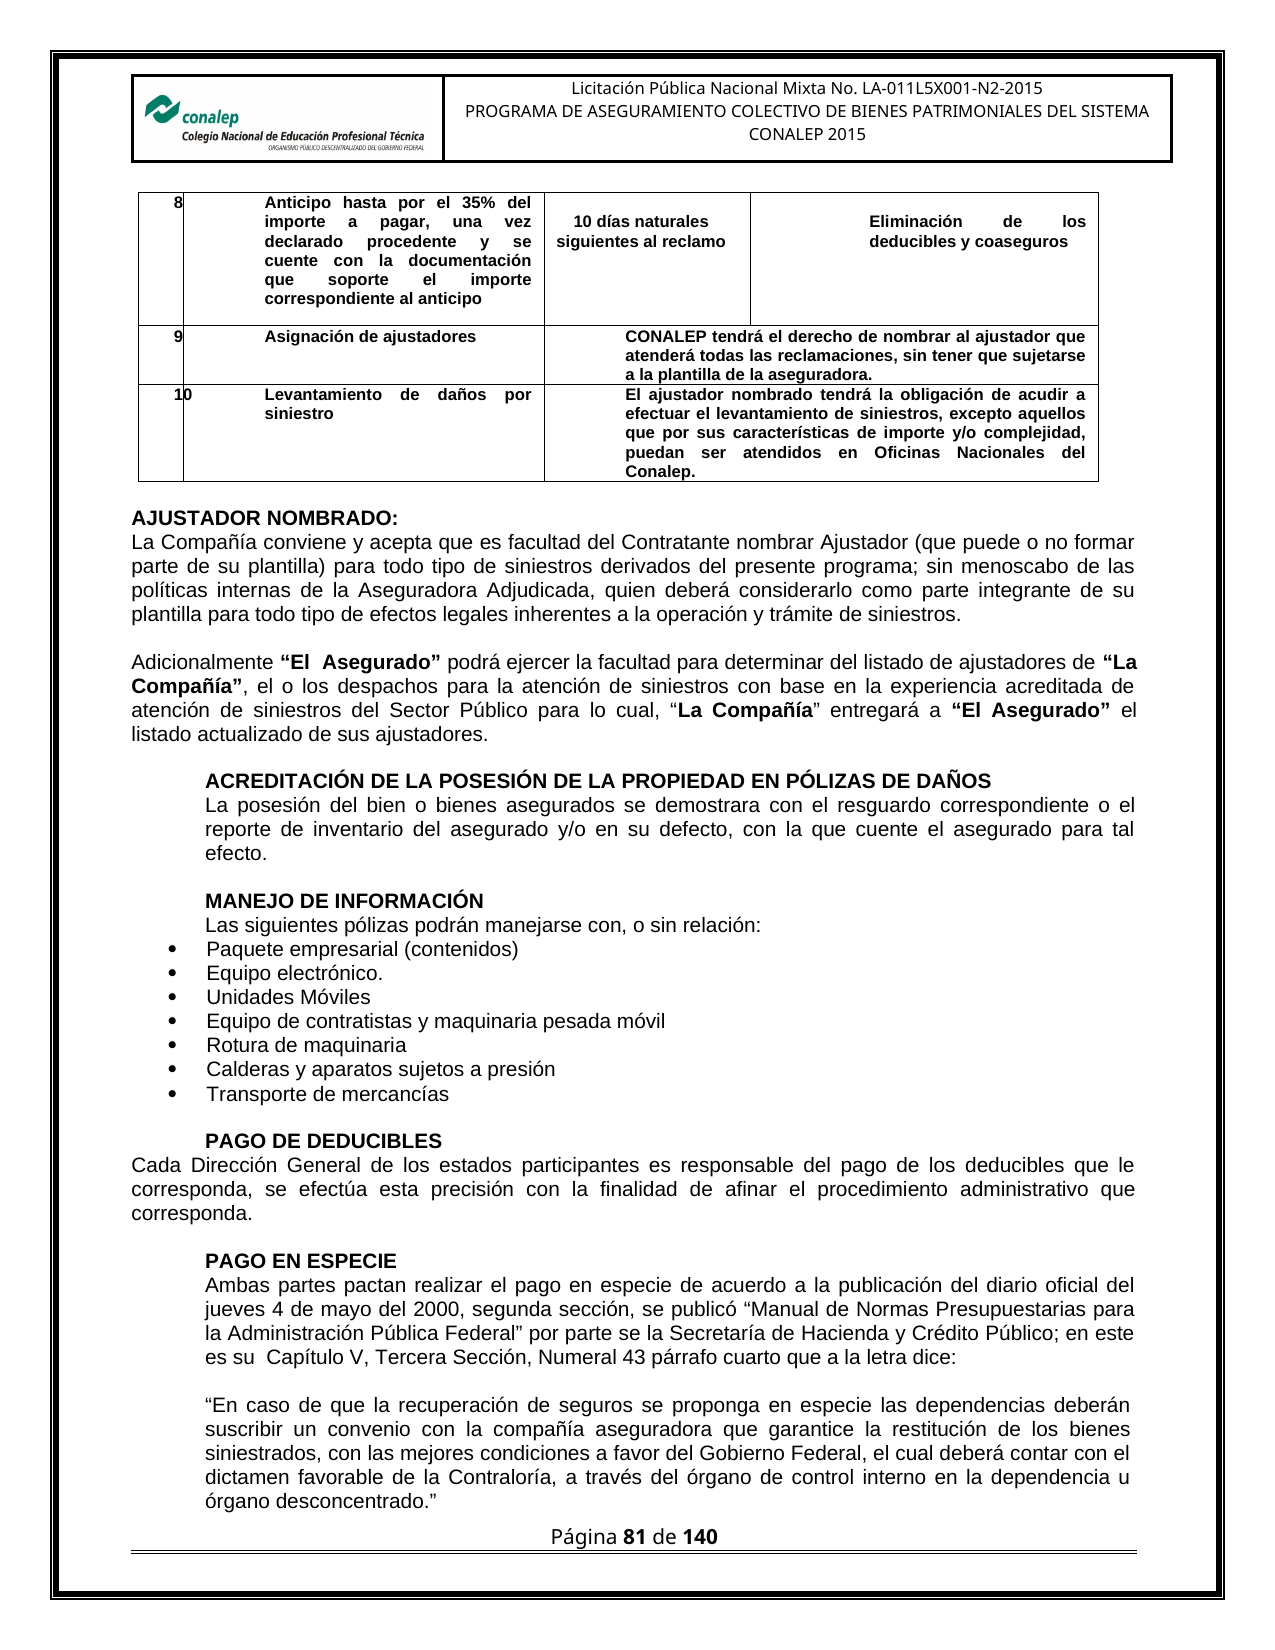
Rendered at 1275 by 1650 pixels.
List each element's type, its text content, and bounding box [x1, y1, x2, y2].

text La Compañía conviene y acepta que es facultad del Contratante nombrar Ajustador (que puede o no formar parte de su plantilla) para todo tipo de siniestros derivados del presente programa; sin menoscabo de las políticas internas de la Aseguradora Adjudicada, quien deberá considerarlo como parte integrante de su plantilla para todo tipo de efectos legales inherentes a la operación y trámite de siniestros. [131, 530, 1137, 626]
list Equipo electrónico. [169, 961, 1078, 985]
text “En caso de que la recuperación de seguros se proponga en especie las dependencias deberán suscribir un convenio con la compañía aseguradora que garantice la restitución de los bienes siniestrados, con las mejores condiciones a favor del Gobierno Federal, el cual deberá contar con el dictamen favorable de la Contraloría, a través del órgano de control interno en la dependencia u órgano desconcentrado.” [205, 1393, 1132, 1513]
text Adicionalmente “El Asegurado” podrá ejercer la facultad para determinar del listado de ajustadores de “La Compañía”, el o los despachos para la atención de siniestros con base en la experiencia acreditada de atención de siniestros del Sector Público para lo cual, “La Compañía” entregará a “El Asegurado” el listado actualizado de sus ajustadores. [131, 649, 1137, 745]
picture [134, 83, 434, 160]
list Equipo de contratistas y maquinaria pesada móvil [169, 1009, 1078, 1033]
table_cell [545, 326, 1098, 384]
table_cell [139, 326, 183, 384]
text PAGO EN ESPECIE [205, 1249, 1078, 1273]
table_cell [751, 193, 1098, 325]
text PAGO DE DEDUCIBLES [205, 1129, 1078, 1153]
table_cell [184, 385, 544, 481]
list Unidades Móviles [169, 985, 1078, 1009]
text Las siguientes pólizas podrán manejarse con, o sin relación: [205, 913, 1078, 937]
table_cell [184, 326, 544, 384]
list Rotura de maquinaria [169, 1033, 1078, 1057]
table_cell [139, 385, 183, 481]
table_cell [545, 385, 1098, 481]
text Cada Dirección General de los estados participantes es responsable del pago de los deducibles que le corresponda, se efectúa esta precisión con la finalidad de afinar el procedimiento administrativo que corresponda. [131, 1153, 1137, 1225]
text Ambas partes pactan realizar el pago en especie de acuerdo a la publicación del diario oficial del jueves 4 de mayo del 2000, segunda sección, se publicó “Manual de Normas Presupuestarias para la Administración Pública Federal” por parte se la Secretaría de Hacienda y Crédito Público; en este es su Capítulo V, Tercera Sección, Numeral 43 párrafo cuarto que a la letra dice: [205, 1273, 1136, 1369]
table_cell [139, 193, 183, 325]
text ACREDITACIÓN DE LA POSESIÓN DE LA PROPIEDAD EN PÓLIZAS DE DAÑOS [205, 769, 1136, 793]
text AJUSTADOR NOMBRADO: [131, 506, 1137, 530]
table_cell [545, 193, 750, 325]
text MANEJO DE INFORMACIÓN [205, 889, 1078, 913]
list Transporte de mercancías [169, 1081, 1078, 1105]
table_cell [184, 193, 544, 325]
list Paquete empresarial (contenidos) [169, 937, 1078, 961]
text La posesión del bien o bienes asegurados se demostrara con el resguardo correspondiente o el reporte de inventario del asegurado y/o en su defecto, con la que cuente el asegurado para tal efecto. [205, 793, 1136, 865]
list Calderas y aparatos sujetos a presión [169, 1057, 1078, 1081]
